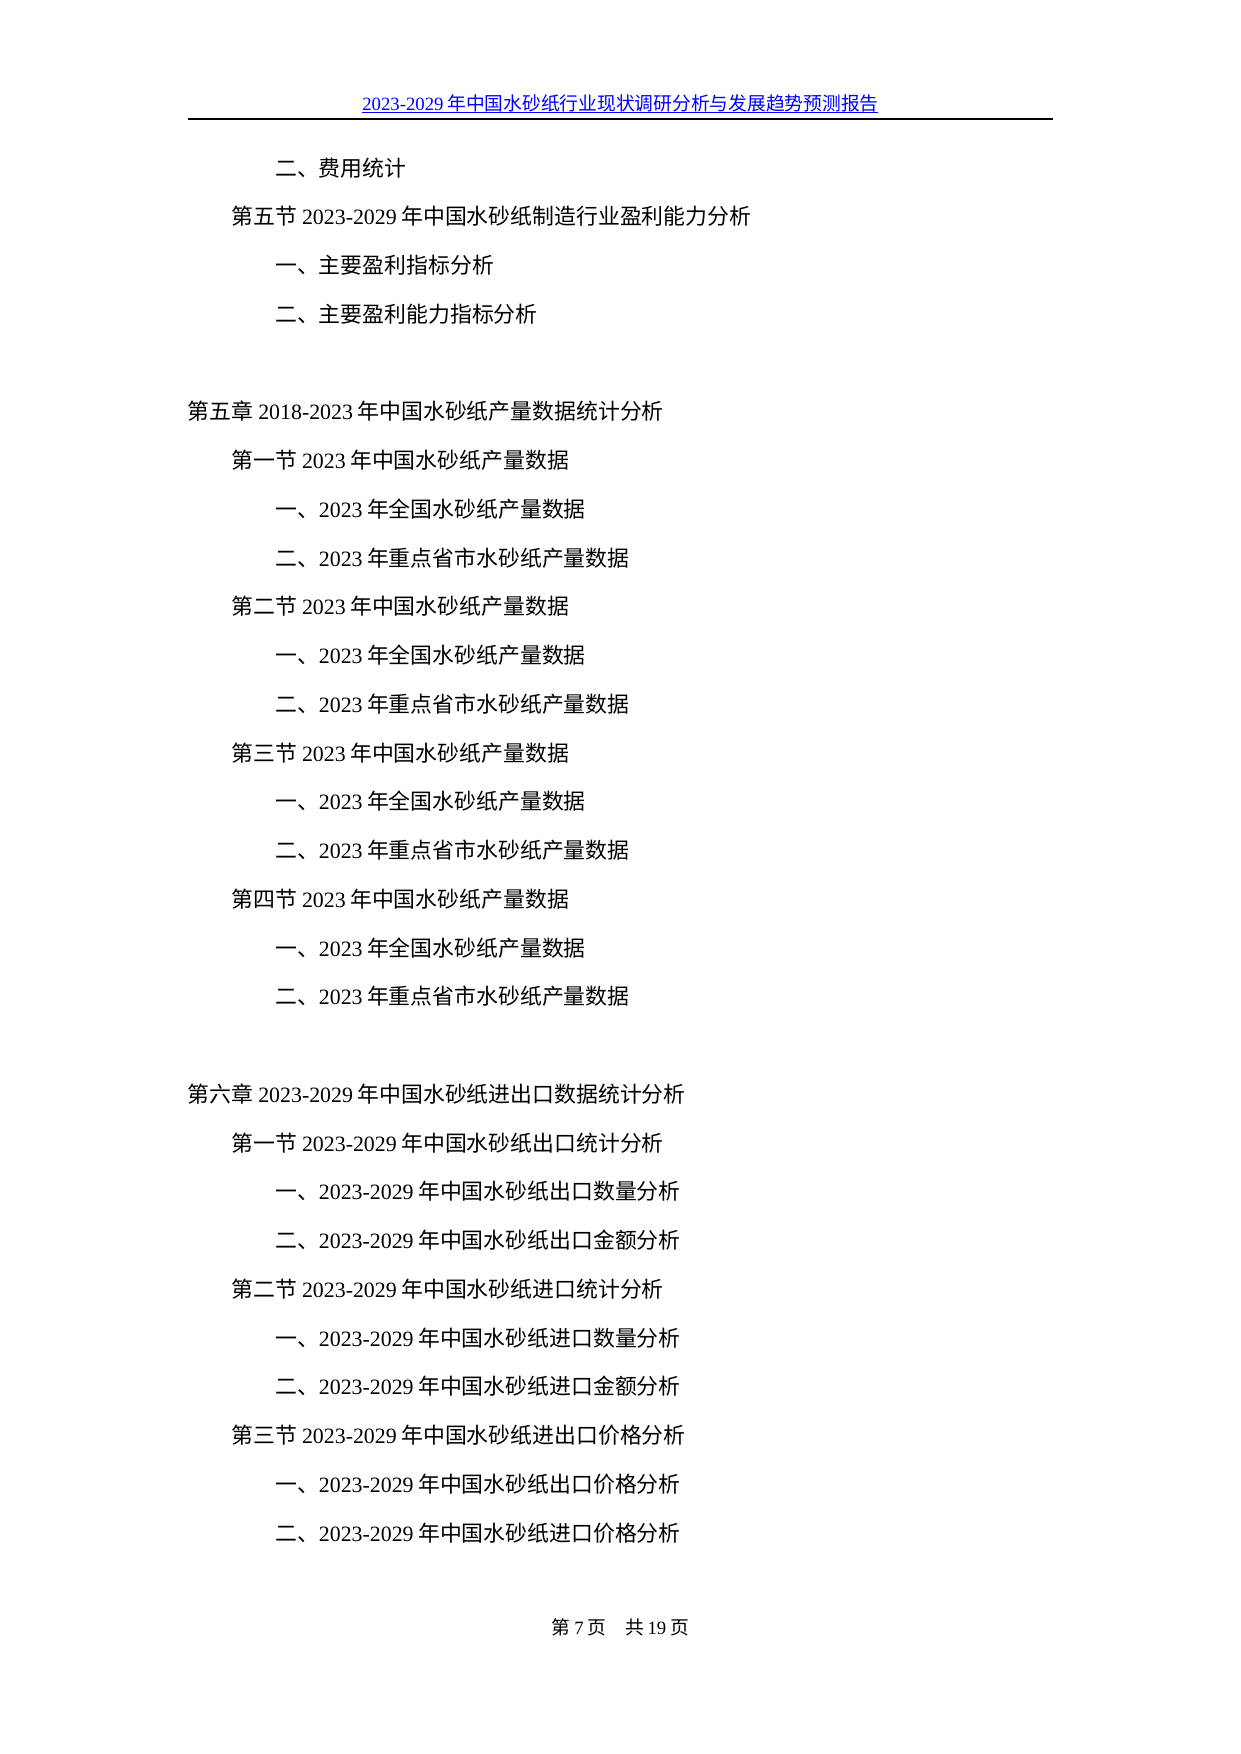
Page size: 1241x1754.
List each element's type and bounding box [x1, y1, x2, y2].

text [187, 150, 1053, 1548]
